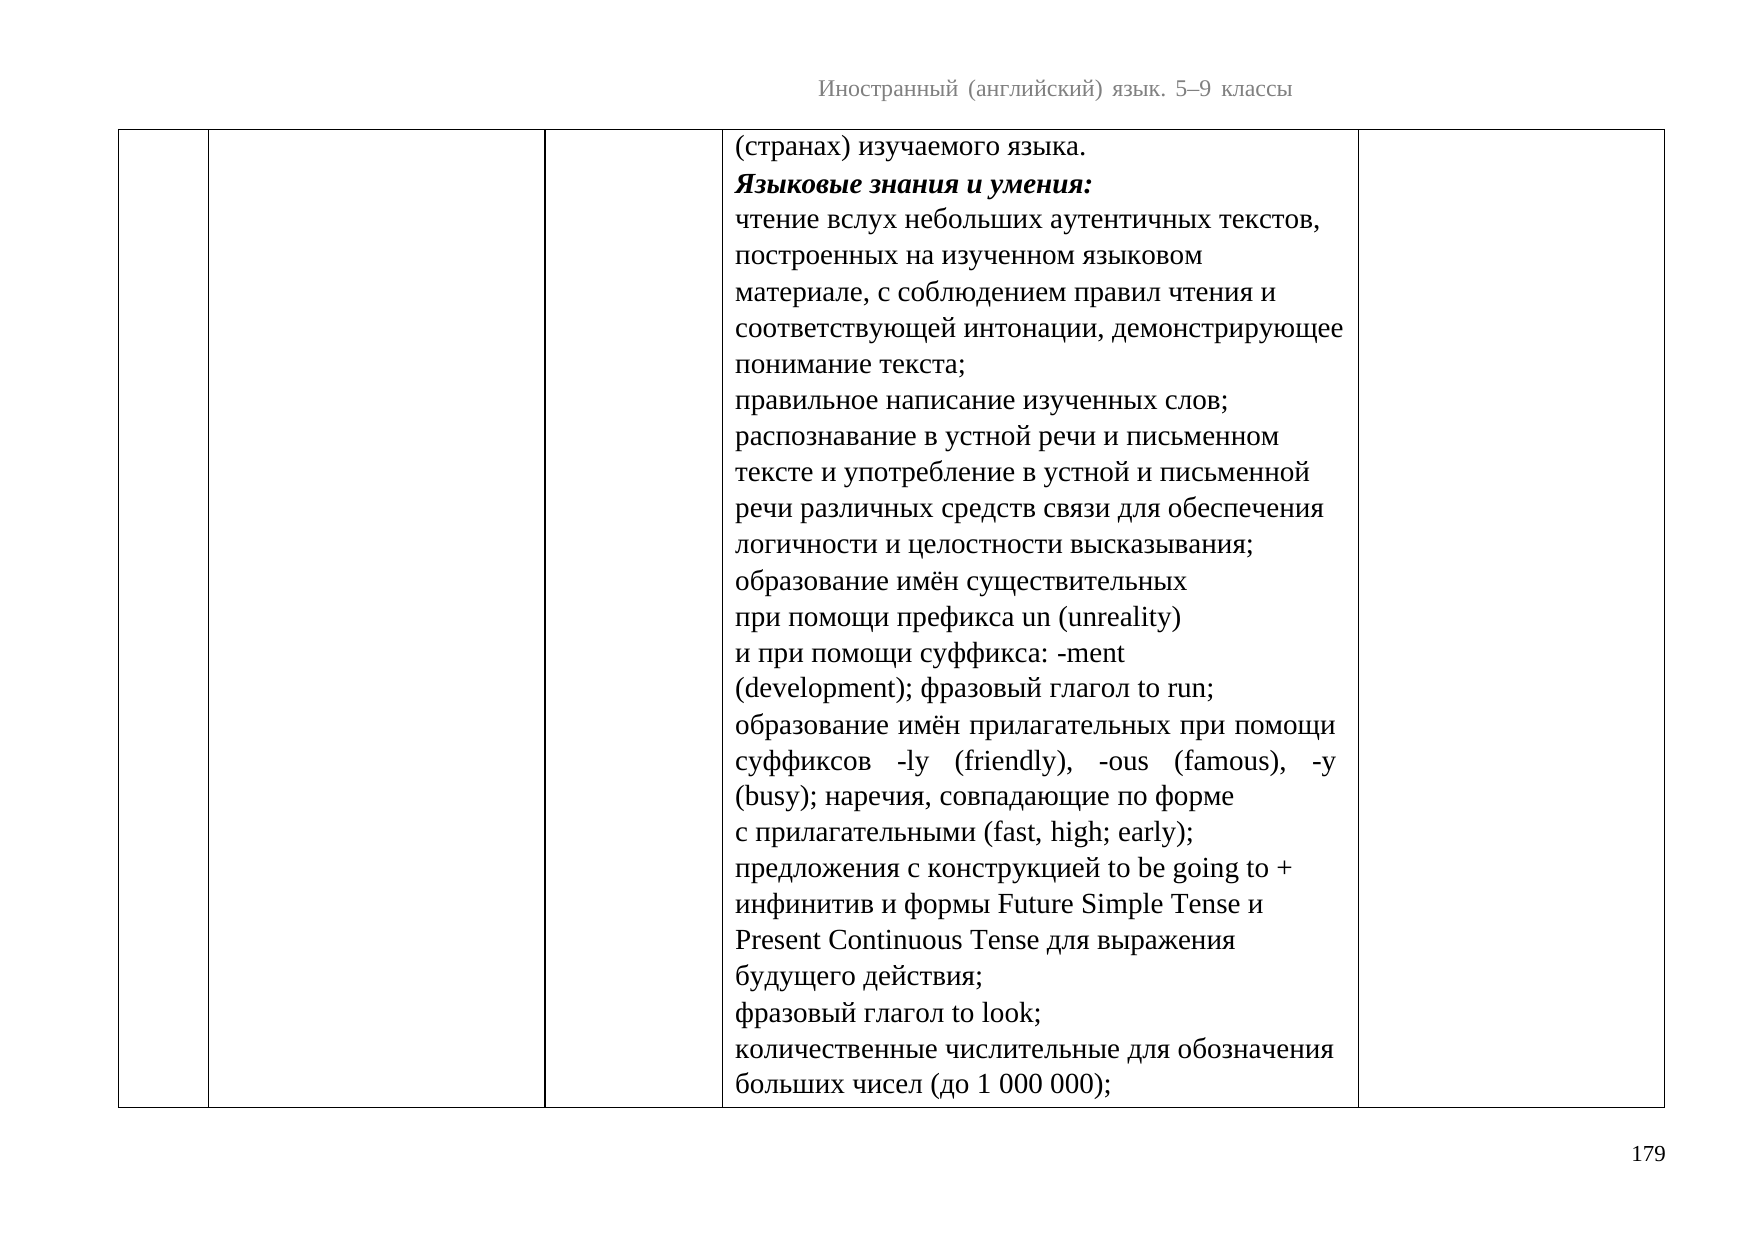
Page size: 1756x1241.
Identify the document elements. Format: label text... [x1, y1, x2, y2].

table_header [1359, 130, 1664, 1107]
table_header [546, 130, 722, 1107]
table_header (странах) изучаемого языка. Языковые знания и умения: чтение вслух небольших аутентичных текстов, построенных на изученном языковом материале, с соблюдением правил чтения и соответствующей интонации, демонстрирующее понимание текста; правильное написание изученных слов; распознавание в устной речи и письменном тексте и употребление в устной и письменной речи различных средств связи для обеспечения логичности и целостности высказывания; образование имён существительных при помощи префикса un (unreality) и при помощи суффикса: -ment (development); фразовый глагол to run; образование имён прилагательных при помощи суффиксов -ly (friendly), -ous (famous), -y (busy); наречия, совпадающие по форме с прилагательными (fast, high; early); предложения с конструкцией to be going to + инфинитив и формы Future Simple Tense и Present Continuous Tense для выражения будущего действия; фразовый глагол to look; количественные числительные для обозначения больших чисел (до 1 000 000); [723, 130, 1358, 1107]
table_header [209, 130, 544, 1107]
table_header [119, 130, 208, 1107]
